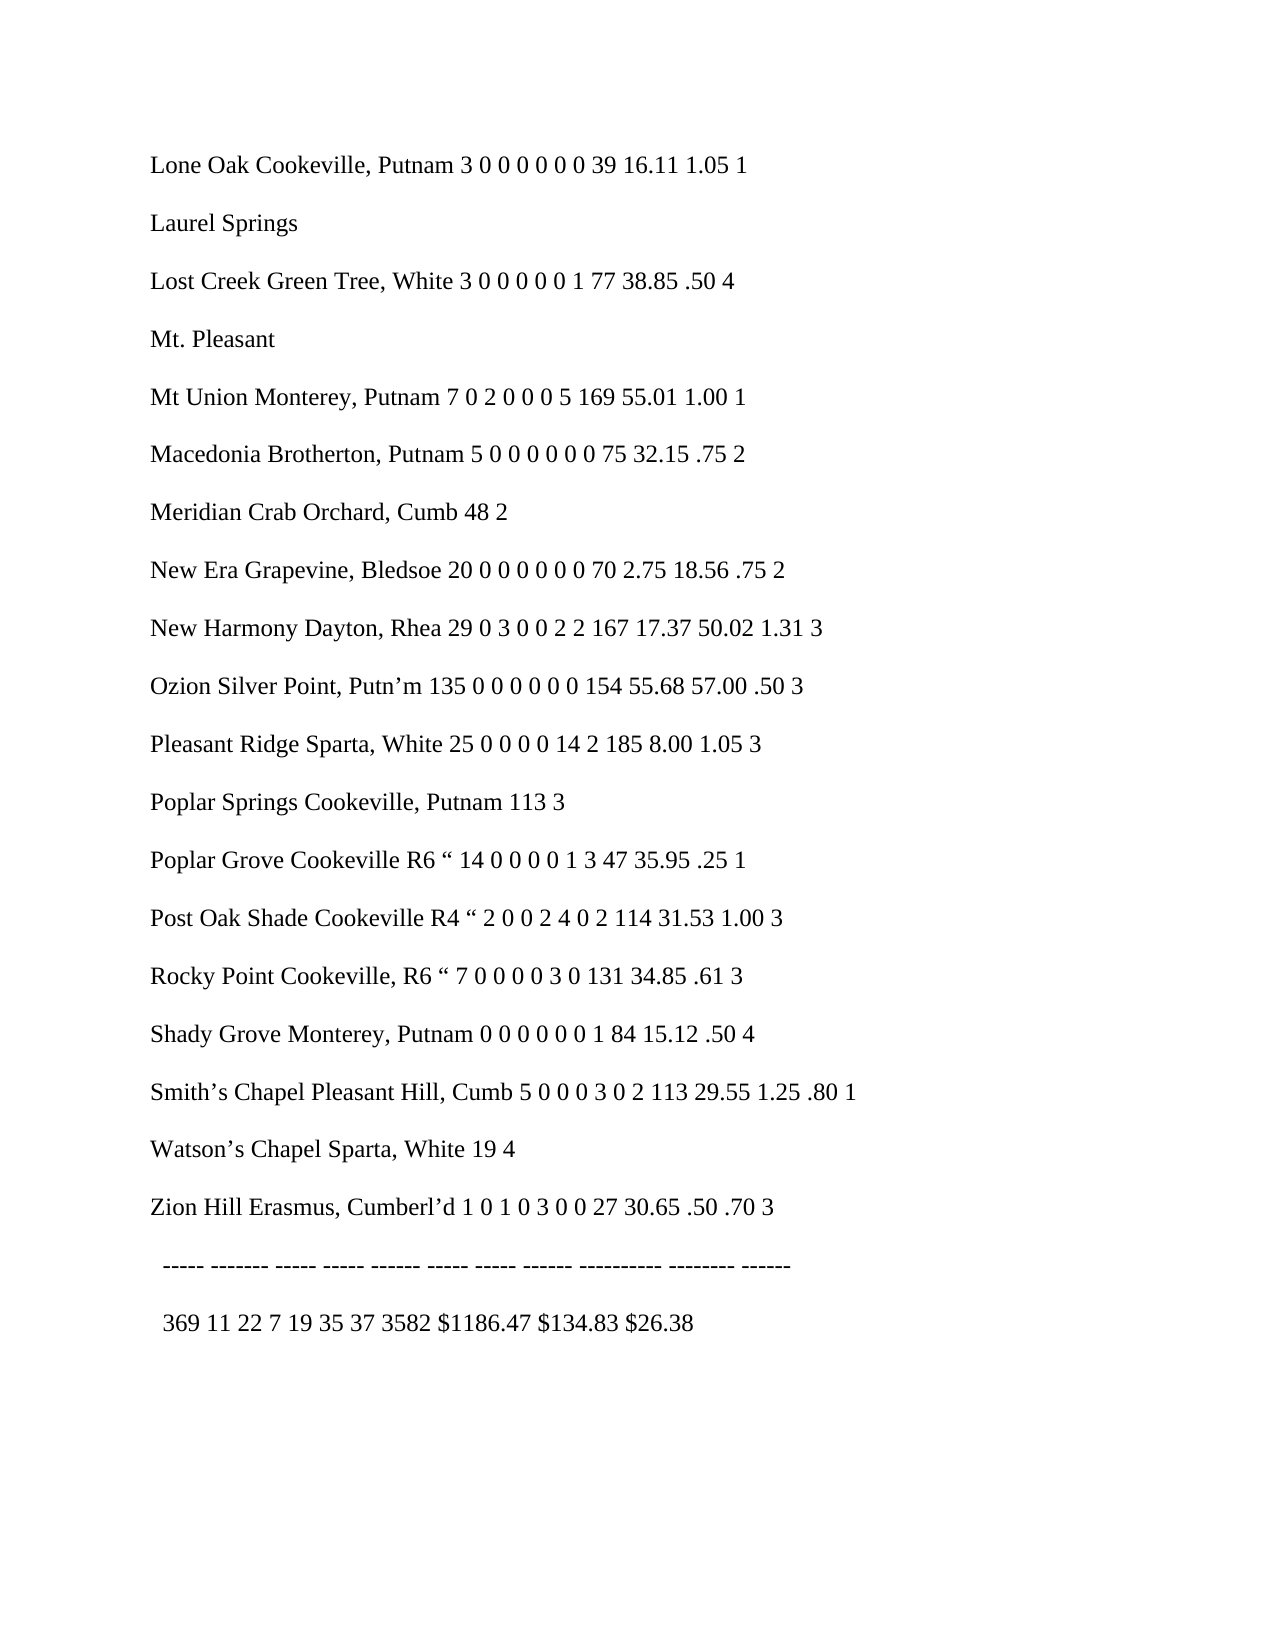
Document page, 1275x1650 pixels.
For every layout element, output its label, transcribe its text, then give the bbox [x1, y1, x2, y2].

text Lost Creek Green Tree, White 3 0 0 0 0 0 1 77 38.85 .50 4 [150, 266, 1125, 294]
text Pleasant Ridge Sparta, White 25 0 0 0 0 14 2 185 8.00 1.05 3 [150, 729, 1125, 758]
text Meridian Crab Orchard, Cumb 48 2 [150, 497, 1125, 526]
text Smith’s Chapel Pleasant Hill, Cumb 5 0 0 0 3 0 2 113 29.55 1.25 .80 1 [150, 1077, 1125, 1105]
text Zion Hill Erasmus, Cumberl’d 1 0 1 0 3 0 0 27 30.65 .50 .70 3 [150, 1192, 1125, 1221]
text New Era Grapevine, Bledsoe 20 0 0 0 0 0 0 70 2.75 18.56 .75 2 [150, 555, 1125, 584]
text Watson’s Chapel Sparta, White 19 4 [150, 1134, 1125, 1163]
text 369 11 22 7 19 35 37 3582 $1186.47 $134.83 $26.38 [150, 1308, 1125, 1337]
text Post Oak Shade Cookeville R4 “ 2 0 0 2 4 0 2 114 31.53 1.00 3 [150, 903, 1125, 932]
text Rocky Point Cookeville, R6 “ 7 0 0 0 0 3 0 131 34.85 .61 3 [150, 961, 1125, 989]
text Ozion Silver Point, Putn’m 135 0 0 0 0 0 0 154 55.68 57.00 .50 3 [150, 671, 1125, 700]
text Mt. Pleasant [150, 324, 1125, 352]
text ----- ------- ----- ----- ------ ----- ----- ------ ---------- -------- ------ [150, 1250, 1125, 1279]
text Shady Grove Monterey, Putnam 0 0 0 0 0 0 1 84 15.12 .50 4 [150, 1019, 1125, 1047]
text Lone Oak Cookeville, Putnam 3 0 0 0 0 0 0 39 16.11 1.05 1 [150, 150, 1125, 179]
text Poplar Springs Cookeville, Putnam 113 3 [150, 787, 1125, 816]
text Mt Union Monterey, Putnam 7 0 2 0 0 0 5 169 55.01 1.00 1 [150, 382, 1125, 410]
text Poplar Grove Cookeville R6 “ 14 0 0 0 0 1 3 47 35.95 .25 1 [150, 845, 1125, 874]
text Macedonia Brotherton, Putnam 5 0 0 0 0 0 0 75 32.15 .75 2 [150, 439, 1125, 468]
text Laurel Springs [150, 208, 1125, 237]
text New Harmony Dayton, Rhea 29 0 3 0 0 2 2 167 17.37 50.02 1.31 3 [150, 613, 1125, 642]
